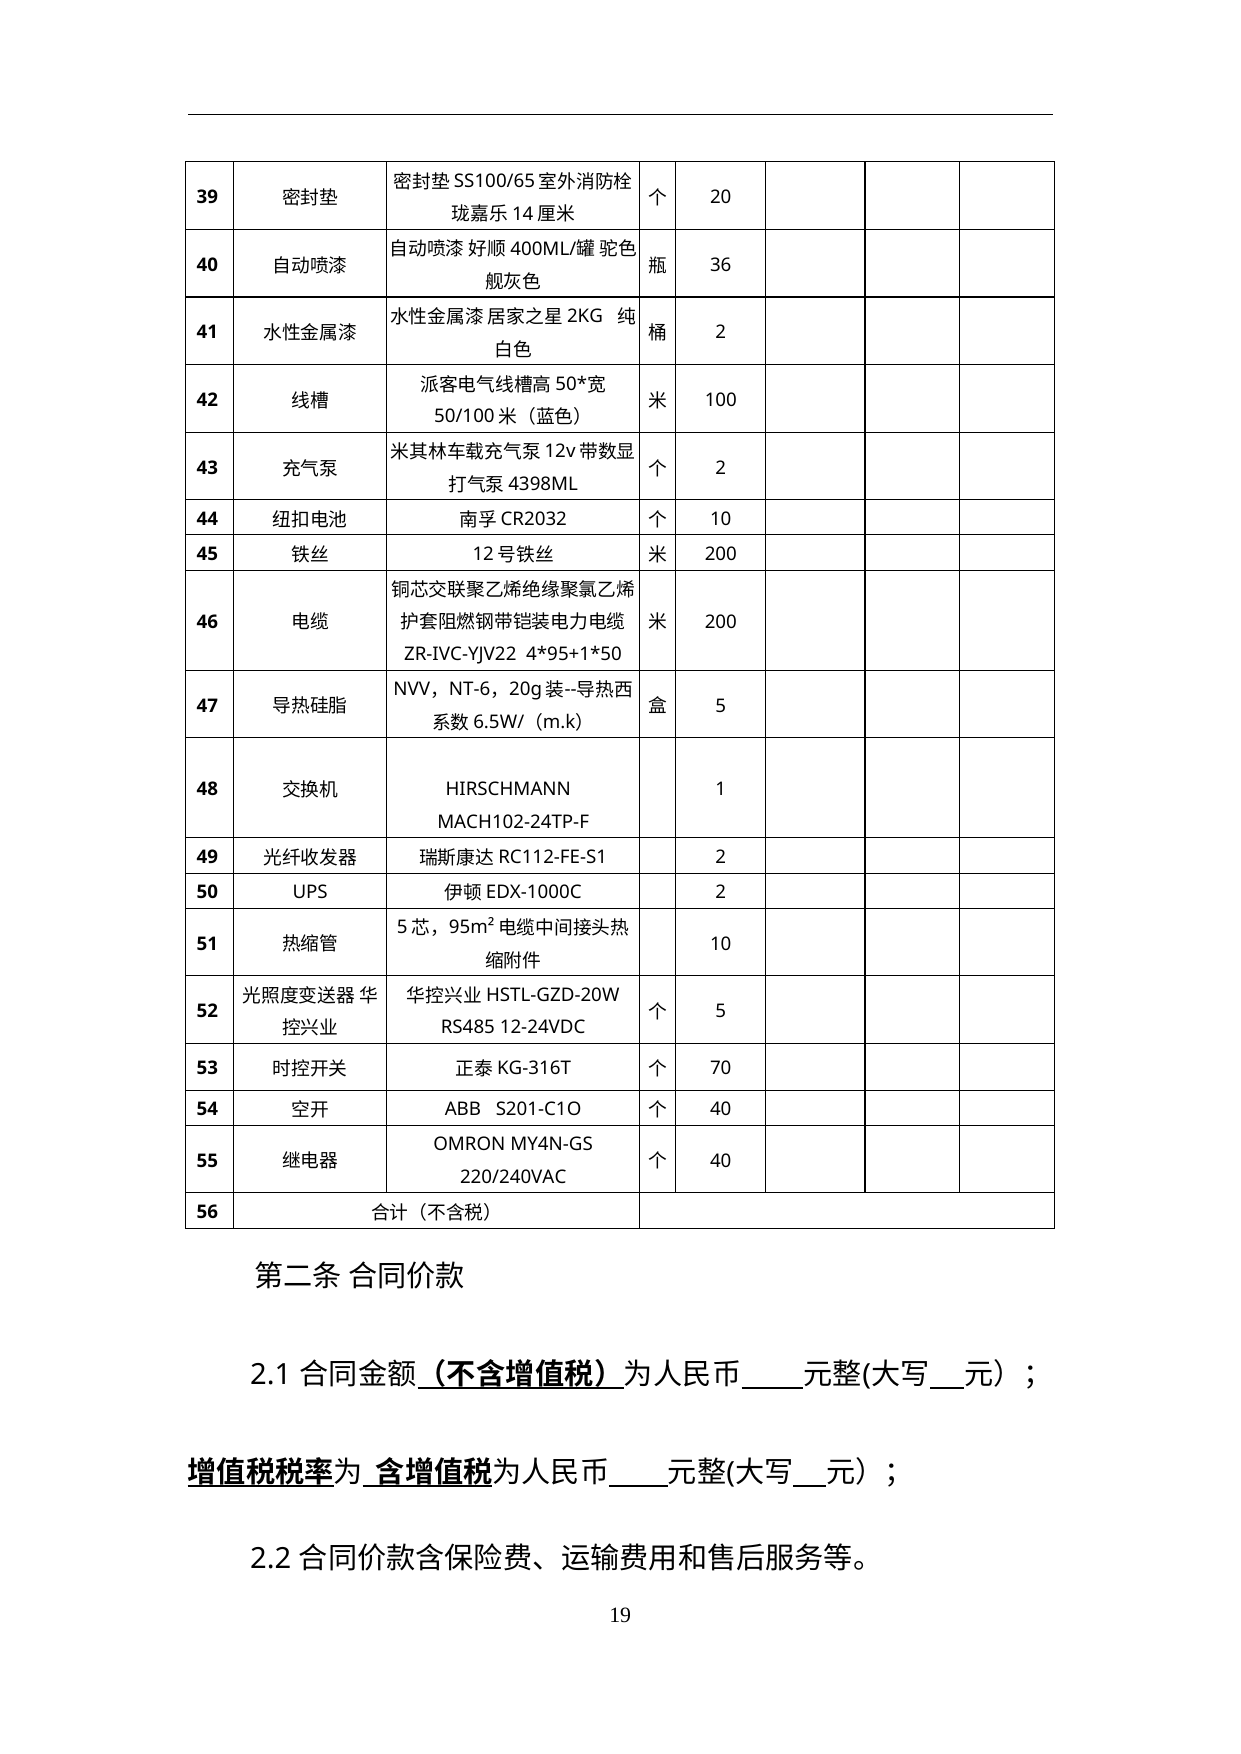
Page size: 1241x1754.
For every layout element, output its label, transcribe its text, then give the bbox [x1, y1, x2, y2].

table_cell [186, 874, 233, 907]
table_cell [866, 838, 959, 872]
table_cell 合计（不含税） [234, 1193, 639, 1227]
table_cell 2 [676, 298, 765, 364]
table_cell 个 [640, 976, 675, 1043]
table_cell [186, 909, 233, 975]
table_cell [186, 1044, 233, 1089]
table_cell [186, 671, 233, 737]
table_cell 个 [640, 1091, 675, 1125]
table_cell 12号铁丝 [387, 535, 639, 569]
table_cell NVV，NT-6，20g装--导热西系数6.5W/（m.k） [387, 671, 639, 737]
table_cell [960, 1044, 1054, 1089]
table_cell [186, 571, 233, 669]
table_cell 热缩管 [234, 909, 386, 975]
table_cell 自动喷漆 [234, 230, 386, 296]
table_cell 充气泵 [234, 433, 386, 499]
table_cell [766, 535, 864, 569]
table_cell [866, 535, 959, 569]
table_cell [866, 909, 959, 975]
table_cell 个 [640, 500, 675, 534]
table_cell [960, 838, 1054, 872]
table_cell [960, 571, 1054, 669]
table_cell 时控开关 [234, 1044, 386, 1089]
table_cell [960, 433, 1054, 499]
table_cell 密封垫 [234, 162, 386, 229]
table_cell [960, 976, 1054, 1043]
table_cell 铁丝 [234, 535, 386, 569]
table_cell 5 [676, 976, 765, 1043]
table_cell 铜芯交联聚乙烯绝缘聚氯乙烯护套阻燃钢带铠装电力电缆ZR-IVC-YJV22 4*95+1*50 [387, 571, 639, 669]
table_cell 华控兴业 HSTL-GZD-20W RS485 12-24VDC [387, 976, 639, 1043]
table_cell [960, 671, 1054, 737]
table_cell 36 [676, 230, 765, 296]
table_cell 2 [676, 838, 765, 872]
table_cell [766, 1126, 864, 1192]
table_cell [960, 230, 1054, 296]
table_cell [186, 838, 233, 872]
table_cell 200 [676, 571, 765, 669]
table_cell [866, 874, 959, 907]
table_cell 纽扣电池 [234, 500, 386, 534]
table_cell 导热硅脂 [234, 671, 386, 737]
table_cell [186, 1091, 233, 1125]
table_cell 20 [676, 162, 765, 229]
table_cell 密封垫 SS100/65室外消防栓 珑嘉乐 14厘米 [387, 162, 639, 229]
table_cell [766, 909, 864, 975]
table_cell [960, 298, 1054, 364]
table_cell 派客电气线槽高50*宽50/100米（蓝色） [387, 365, 639, 432]
table_cell [866, 1044, 959, 1089]
table_cell [866, 671, 959, 737]
table_cell 继电器 [234, 1126, 386, 1192]
text 2.2 合同价款含保险费、运输费用和售后服务等。 [187, 1523, 1053, 1588]
table_cell [866, 230, 959, 296]
table_cell [186, 162, 233, 229]
table_cell 个 [640, 162, 675, 229]
table_cell [960, 1126, 1054, 1192]
subtitle 第二条 合同价款 [187, 1241, 1053, 1306]
table_cell [766, 874, 864, 907]
table_cell 电缆 [234, 571, 386, 669]
table_cell 40 [676, 1091, 765, 1125]
table_cell 空开 [234, 1091, 386, 1125]
table_cell [866, 365, 959, 432]
table_cell 光照度变送器 华控兴业 [234, 976, 386, 1043]
table_cell [866, 571, 959, 669]
table_cell 瓶 [640, 230, 675, 296]
table_cell OMRON MY4N-GS 220/240VAC [387, 1126, 639, 1192]
table_cell [766, 162, 864, 229]
table_cell [960, 162, 1054, 229]
table_cell 5芯，95m²电缆中间接头热缩附件 [387, 909, 639, 975]
table_cell 南孚CR2032 [387, 500, 639, 534]
table_cell [866, 162, 959, 229]
table_cell 米 [640, 535, 675, 569]
table_cell [766, 976, 864, 1043]
table_cell [186, 976, 233, 1043]
table_cell 瑞斯康达 RC112-FE-S1 [387, 838, 639, 872]
table_cell 米 [640, 571, 675, 669]
table_cell [960, 1091, 1054, 1125]
table_cell [866, 433, 959, 499]
table_cell [866, 500, 959, 534]
table_cell ABB S201-C1O [387, 1091, 639, 1125]
table_cell [186, 298, 233, 364]
table_cell [866, 1091, 959, 1125]
table_cell [640, 874, 675, 907]
table_cell 正泰 KG-316T [387, 1044, 639, 1089]
table_cell [960, 500, 1054, 534]
table_cell 个 [640, 1044, 675, 1089]
table_cell 1 [676, 738, 765, 837]
table_cell 水性金属漆 [234, 298, 386, 364]
table_cell [960, 535, 1054, 569]
table_cell 5 [676, 671, 765, 737]
table_cell [186, 365, 233, 432]
table_cell HIRSCHMANN MACH102-24TP-F [387, 738, 639, 837]
table_cell [766, 298, 864, 364]
table_cell [186, 738, 233, 837]
table_cell [186, 1193, 233, 1227]
table_cell [960, 365, 1054, 432]
table_cell 线槽 [234, 365, 386, 432]
table_cell [960, 738, 1054, 837]
table_cell [186, 1126, 233, 1192]
text 2.1 合同金额（不含增值税）为人民币 元整(大写 元）；增值税税率为 含增值税为人民币 元整(大写 元）； [187, 1339, 1053, 1502]
table_cell [766, 365, 864, 432]
table_cell 自动喷漆 好顺 400ML/罐 驼色 舰灰色 [387, 230, 639, 296]
table_cell 10 [676, 500, 765, 534]
table_cell [766, 838, 864, 872]
table_cell 个 [640, 433, 675, 499]
table_cell 米其林车载充气泵12v带数显打气泵4398ML [387, 433, 639, 499]
table_cell [866, 738, 959, 837]
table_cell [766, 500, 864, 534]
table_cell [640, 1193, 1054, 1227]
table_cell [186, 230, 233, 296]
table_cell [766, 230, 864, 296]
table_cell 2 [676, 433, 765, 499]
table_cell 交换机 [234, 738, 386, 837]
table_cell [186, 500, 233, 534]
table_cell 桶 [640, 298, 675, 364]
table_cell [766, 738, 864, 837]
table_cell [766, 571, 864, 669]
table_cell [766, 433, 864, 499]
table_cell 个 [640, 1126, 675, 1192]
table_cell [866, 976, 959, 1043]
table_cell 100 [676, 365, 765, 432]
table_cell [766, 1091, 864, 1125]
table_cell [766, 1044, 864, 1089]
table_cell [640, 738, 675, 837]
table_cell [186, 433, 233, 499]
table_cell 2 [676, 874, 765, 907]
table_cell 盒 [640, 671, 675, 737]
table_cell 40 [676, 1126, 765, 1192]
table_cell UPS [234, 874, 386, 907]
table_cell [866, 298, 959, 364]
table_cell 水性金属漆 居家之星 2KG 纯白色 [387, 298, 639, 364]
table_cell [766, 671, 864, 737]
table_cell [186, 535, 233, 569]
table_cell 200 [676, 535, 765, 569]
table_cell [866, 1126, 959, 1192]
table_cell [960, 909, 1054, 975]
table_cell 70 [676, 1044, 765, 1089]
table_cell 米 [640, 365, 675, 432]
table_cell 伊顿EDX-1000C [387, 874, 639, 907]
table_cell [960, 874, 1054, 907]
table_cell [640, 909, 675, 975]
table_cell [640, 838, 675, 872]
table_cell 光纤收发器 [234, 838, 386, 872]
table_cell 10 [676, 909, 765, 975]
